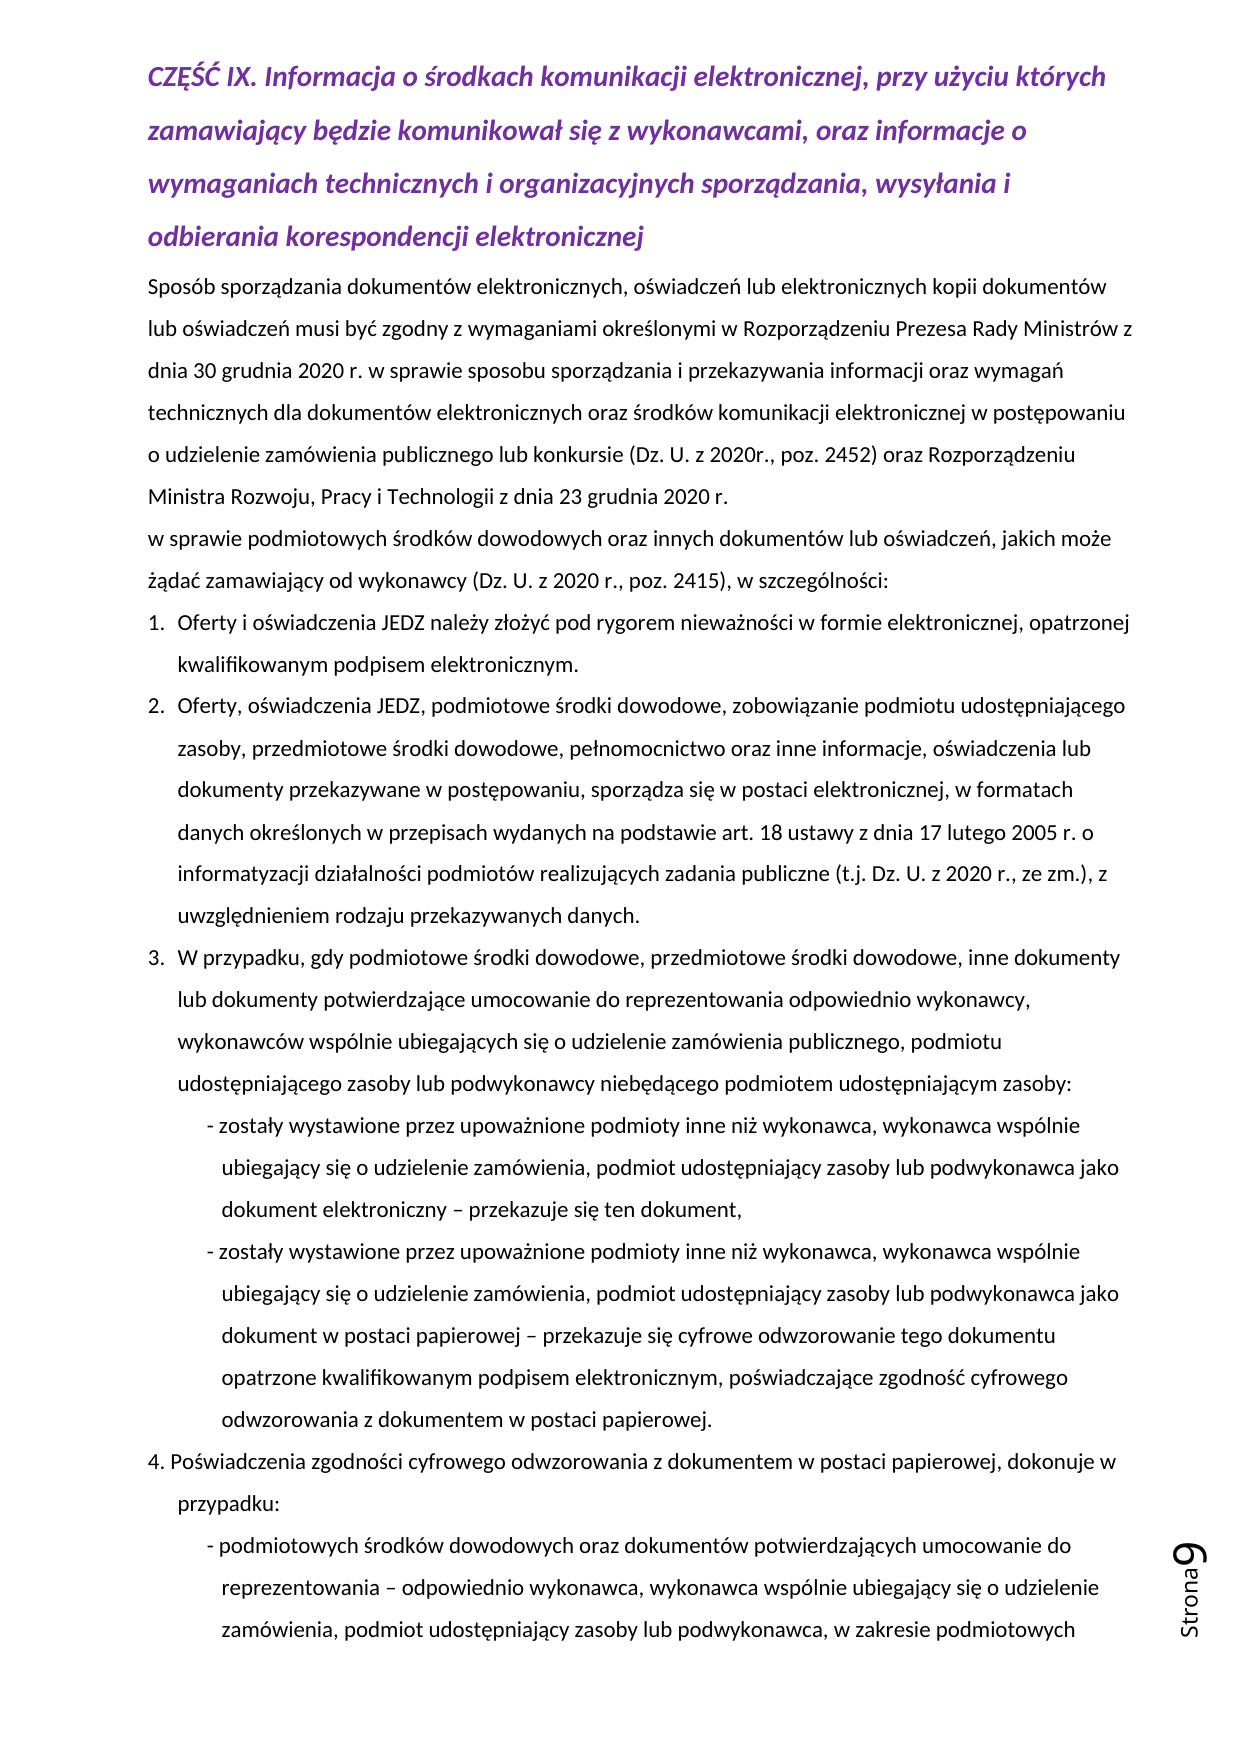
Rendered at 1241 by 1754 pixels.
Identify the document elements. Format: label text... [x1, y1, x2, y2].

list - zostały wystawione przez upoważnione podmioty inne niż wykonawca, wykonawca wspólnie ubiegający się o udzielenie zamówienia, podmiot udostępniający zasoby lub podwykonawca jako dokument elektroniczny – przekazuje się ten dokument, [207, 1111, 1137, 1223]
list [207, 1531, 1137, 1643]
list W przypadku, gdy podmiotowe środki dowodowe, przedmiotowe środki dowodowe, inne dokumenty lub dokumenty potwierdzające umocowanie do reprezentowania odpowiednio wykonawcy, wykonawców wspólnie ubiegających się o udzielenie zamówienia publicznego, podmiotu udostępniającego zasoby lub podwykonawcy niebędącego podmiotem udostępniającym zasoby: [148, 943, 1137, 1097]
subtitle CZĘŚĆ IX. Informacja o środkach komunikacji elektronicznej, przy użyciu których zamawiający będzie komunikował się z wykonawcami, oraz informacje o wymaganiach technicznych i organizacyjnych sporządzania, wysyłania i odbierania korespondencji elektronicznej [148, 58, 1137, 254]
list - zostały wystawione przez upoważnione podmioty inne niż wykonawca, wykonawca wspólnie ubiegający się o udzielenie zamówienia, podmiot udostępniający zasoby lub podwykonawca jako dokument w postaci papierowej – przekazuje się cyfrowe odwzorowanie tego dokumentu opatrzone kwalifikowanym podpisem elektronicznym, poświadczające zgodność cyfrowego odwzorowania z dokumentem w postaci papierowej. [207, 1237, 1137, 1433]
list Oferty i oświadczenia JEDZ należy złożyć pod rygorem nieważności w formie elektronicznej, opatrzonej kwalifikowanym podpisem elektronicznym. [148, 608, 1137, 678]
text Sposób sporządzania dokumentów elektronicznych, oświadczeń lub elektronicznych kopii dokumentów lub oświadczeń musi być zgodny z wymaganiami określonymi w Rozporządzeniu Prezesa Rady Ministrów z dnia 30 grudnia 2020 r. w sprawie sposobu sporządzania i przekazywania informacji oraz wymagań technicznych dla dokumentów elektronicznych oraz środków komunikacji elektronicznej w postępowaniu o udzielenie zamówienia publicznego lub konkursie (Dz. U. z 2020r., poz. 2452) oraz Rozporządzeniu Ministra Rozwoju, Pracy i Technologii z dnia 23 grudnia 2020 r. w sprawie podmiotowych środków dowodowych oraz innych dokumentów lub oświadczeń, jakich może żądać zamawiający od wykonawcy (Dz. U. z 2020 r., poz. 2415), w szczególności: [148, 272, 1137, 594]
list Oferty, oświadczenia JEDZ, podmiotowe środki dowodowe, zobowiązanie podmiotu udostępniającego zasoby, przedmiotowe środki dowodowe, pełnomocnictwo oraz inne informacje, oświadczenia lub dokumenty przekazywane w postępowaniu, sporządza się w postaci elektronicznej, w formatach danych określonych w przepisach wydanych na podstawie art. 18 ustawy z dnia 17 lutego 2005 r. o informatyzacji działalności podmiotów realizujących zadania publiczne (t.j. Dz. U. z 2020 r., ze zm.), z uwzględnieniem rodzaju przekazywanych danych. [148, 692, 1137, 929]
list 4. Poświadczenia zgodności cyfrowego odwzorowania z dokumentem w postaci papierowej, dokonuje w przypadku: [148, 1447, 1137, 1517]
